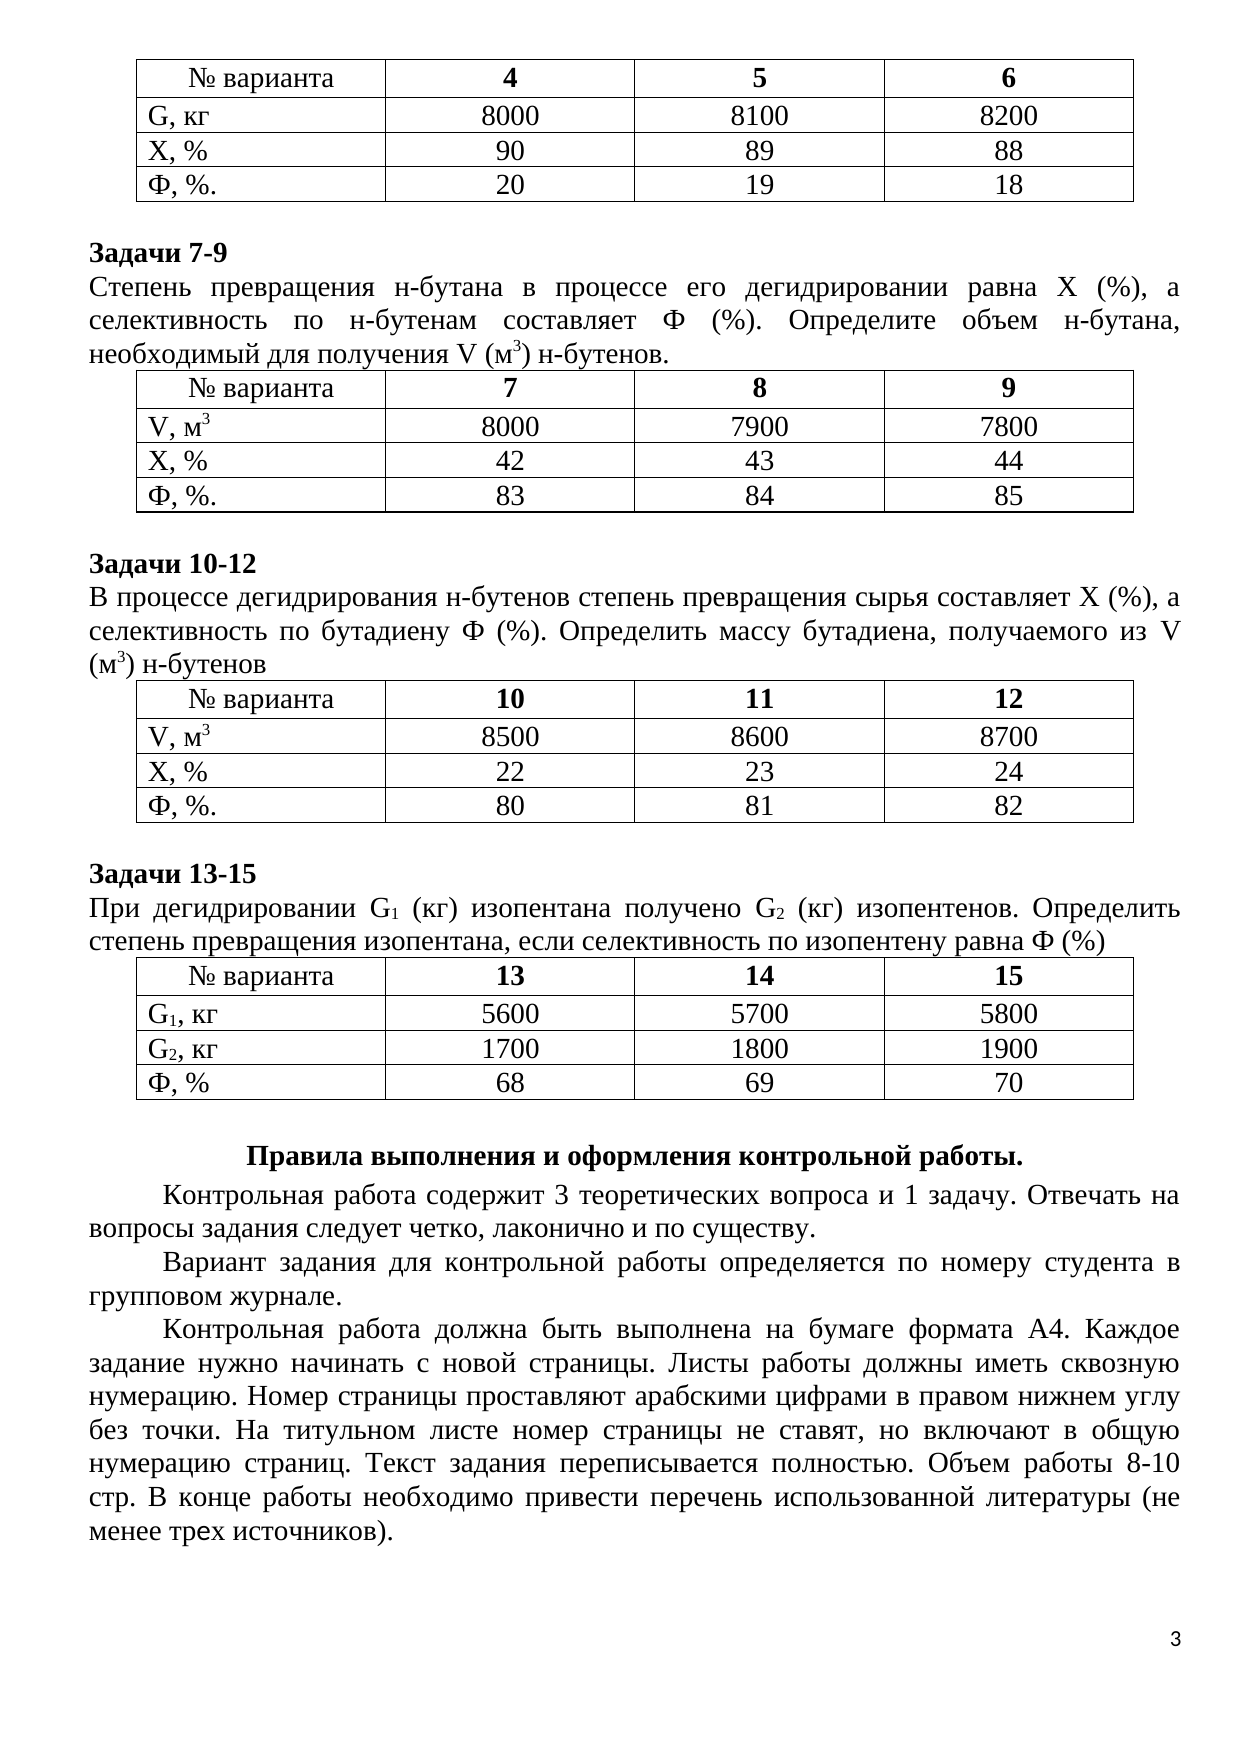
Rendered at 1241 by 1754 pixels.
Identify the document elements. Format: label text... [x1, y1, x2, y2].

table_header 4 [386, 60, 634, 97]
table_header 11 [635, 681, 884, 718]
table_cell Ф, % [137, 1065, 385, 1099]
table_cell 5800 [885, 996, 1133, 1030]
table_cell Х, % [137, 443, 385, 477]
table_cell V, м3 [137, 409, 385, 442]
table_header № варианта [137, 60, 385, 97]
table_header № варианта [137, 681, 385, 718]
table_cell 8500 [386, 719, 634, 753]
table_cell 81 [635, 788, 884, 822]
table_header 6 [885, 60, 1133, 97]
table_cell 8000 [386, 409, 634, 442]
table_cell 69 [635, 1065, 884, 1099]
table_cell Х, % [137, 754, 385, 787]
table_header 10 [386, 681, 634, 718]
table_cell 1700 [386, 1031, 634, 1064]
table_cell 44 [885, 443, 1133, 477]
table_cell G2, кг [137, 1031, 385, 1064]
table_cell 42 [386, 443, 634, 477]
table_cell 23 [635, 754, 884, 787]
table_cell 18 [885, 167, 1133, 201]
list Вариант задания для контрольной работы определяется по номеру студента в групповом журнале. [89, 1244, 1181, 1311]
table_cell 20 [386, 167, 634, 201]
table_cell Ф, %. [137, 478, 385, 511]
table_cell 8600 [635, 719, 884, 753]
table_header № варианта [137, 958, 385, 995]
table_header № варианта [137, 371, 385, 408]
table_cell 19 [635, 167, 884, 201]
table_cell 70 [885, 1065, 1133, 1099]
list Правила выполнения и оформления контрольной работы. [89, 1138, 1181, 1172]
table_cell 24 [885, 754, 1133, 787]
table_cell Х, % [137, 133, 385, 166]
table_cell 82 [885, 788, 1133, 822]
table_cell 5600 [386, 996, 634, 1030]
table_cell 83 [386, 478, 634, 511]
table_cell 88 [885, 133, 1133, 166]
table_header 14 [635, 958, 884, 995]
table_cell 68 [386, 1065, 634, 1099]
table_cell 90 [386, 133, 634, 166]
list Контрольная работа содержит 3 теоретических вопроса и 1 задачу. Отвечать на вопросы задания следует четко, лаконично и по существу. [89, 1177, 1181, 1244]
table_cell 22 [386, 754, 634, 787]
table_cell 7800 [885, 409, 1133, 442]
table_cell G1, кг [137, 996, 385, 1030]
table_cell 80 [386, 788, 634, 822]
list Задачи 7-9 [89, 235, 1181, 269]
table_cell 84 [635, 478, 884, 511]
list При дегидрировании G1 (кг) изопентана получено G2 (кг) изопентенов. Определить степень превращения изопентана, если селективность по изопентену равна Ф (%) [89, 890, 1181, 957]
table_cell 5700 [635, 996, 884, 1030]
table_cell 1900 [885, 1031, 1133, 1064]
table_header 15 [885, 958, 1133, 995]
table_header 8 [635, 371, 884, 408]
table_cell 8200 [885, 98, 1133, 132]
list В процессе дегидрирования н-бутенов степень превращения сырья составляет Х (%), а селективность по бутадиену Ф (%). Определить массу бутадиена, получаемого из V (м3) н-бутенов [89, 579, 1181, 680]
list Степень превращения н-бутана в процессе его дегидрировании равна Х (%), а селективность по н-бутенам составляет Ф (%). Определите объем н-бутана, необходимый для получения V (м3) н-бутенов. [89, 269, 1181, 369]
table_header 13 [386, 958, 634, 995]
table_cell 8000 [386, 98, 634, 132]
table_cell Ф, %. [137, 167, 385, 201]
table_header 7 [386, 371, 634, 408]
table_cell 8700 [885, 719, 1133, 753]
list Задачи 13-15 [89, 856, 1181, 890]
table_cell 1800 [635, 1031, 884, 1064]
table_header 5 [635, 60, 884, 97]
text Контрольная работа должна быть выполнена на бумаге формата А4. Каждое задание нужно начинать с новой страницы. Листы работы должны иметь сквозную нумерацию. Номер страницы проставляют арабскими цифрами в правом нижнем углу без точки. На титульном листе номер страницы не ставят, но включают в общую нумерацию страниц. Текст задания переписывается полностью. Объем работы 8-10 стр. В конце работы необходимо привести перечень использованной литературы (не менее трех источников). [89, 1311, 1181, 1548]
list Задачи 10-12 [89, 546, 1181, 579]
table_header 12 [885, 681, 1133, 718]
table_cell 85 [885, 478, 1133, 511]
table_cell Ф, %. [137, 788, 385, 822]
table_cell 8100 [635, 98, 884, 132]
table_cell V, м3 [137, 719, 385, 753]
table_cell 89 [635, 133, 884, 166]
table_cell G, кг [137, 98, 385, 132]
table_header 9 [885, 371, 1133, 408]
table_cell 43 [635, 443, 884, 477]
table_cell 7900 [635, 409, 884, 442]
